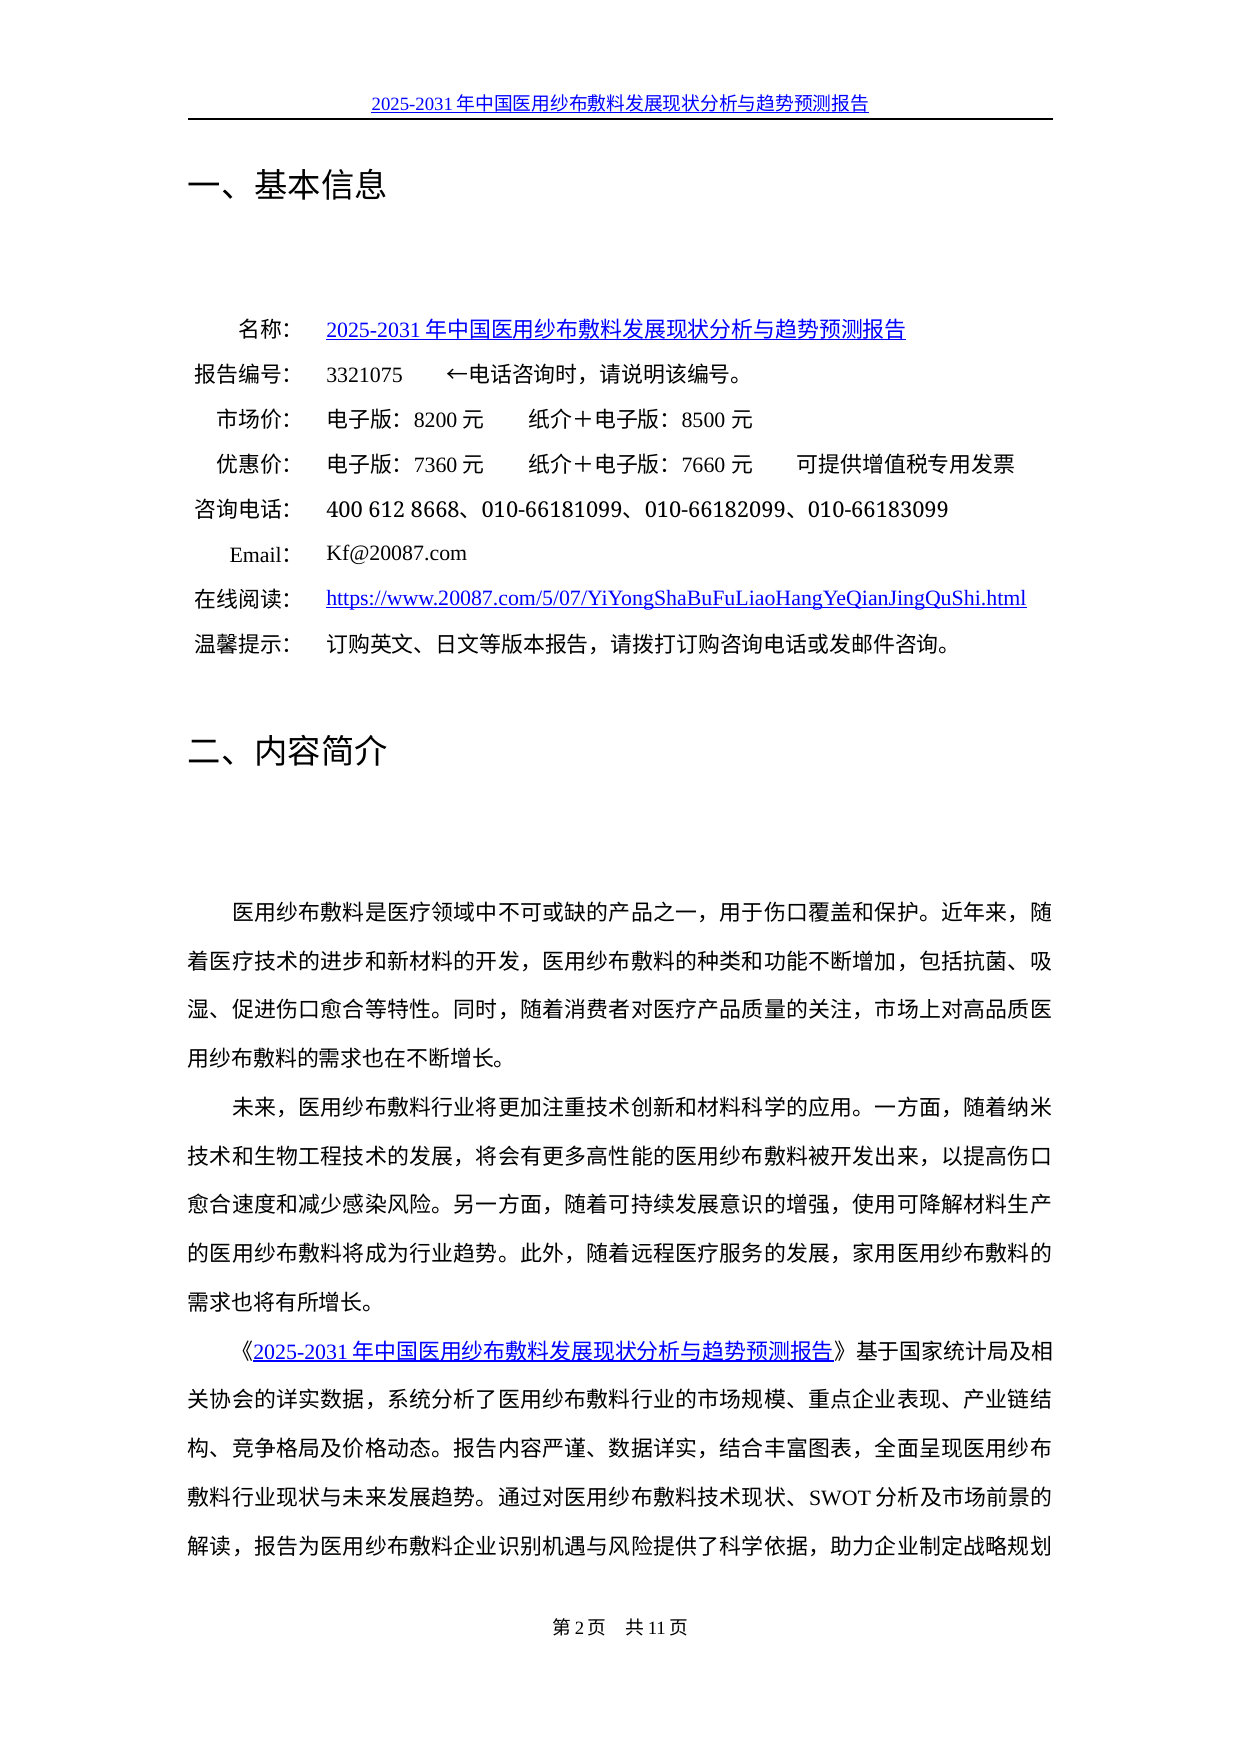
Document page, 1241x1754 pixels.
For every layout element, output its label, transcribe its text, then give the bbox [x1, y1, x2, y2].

table_cell 电子版：7360 元 纸介＋电子版：7660 元 可提供增值税专用发票 [315, 447, 1073, 492]
table_cell 在线阅读： [167, 582, 315, 627]
table_cell 3321075 ←电话咨询时，请说明该编号。 [315, 357, 1073, 402]
title 一、基本信息 [187, 150, 1053, 215]
table_cell 订购英文、日文等版本报告，请拨打订购咨询电话或发邮件咨询。 [315, 627, 1073, 672]
table_header 名称： [167, 312, 315, 357]
table_header 2025-2031年中国医用纱布敷料发展现状分析与趋势预测报告 [315, 312, 1073, 357]
table_cell [315, 582, 1073, 627]
table_cell Kf@20087.com [315, 537, 1073, 582]
table_cell Email： [167, 537, 315, 582]
table_cell 报告编号： [167, 357, 315, 402]
table_cell 电子版：8200 元 纸介＋电子版：8500 元 [315, 402, 1073, 447]
table_cell 400 612 8668、010-66181099、010-66182099、010-66183099 [315, 492, 1073, 537]
table_cell 咨询电话： [167, 492, 315, 537]
title 二、内容简介 [187, 717, 1053, 782]
table_cell 市场价： [167, 402, 315, 447]
table_cell 优惠价： [167, 447, 315, 492]
table_cell 温馨提示： [167, 627, 315, 672]
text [187, 894, 1053, 1561]
